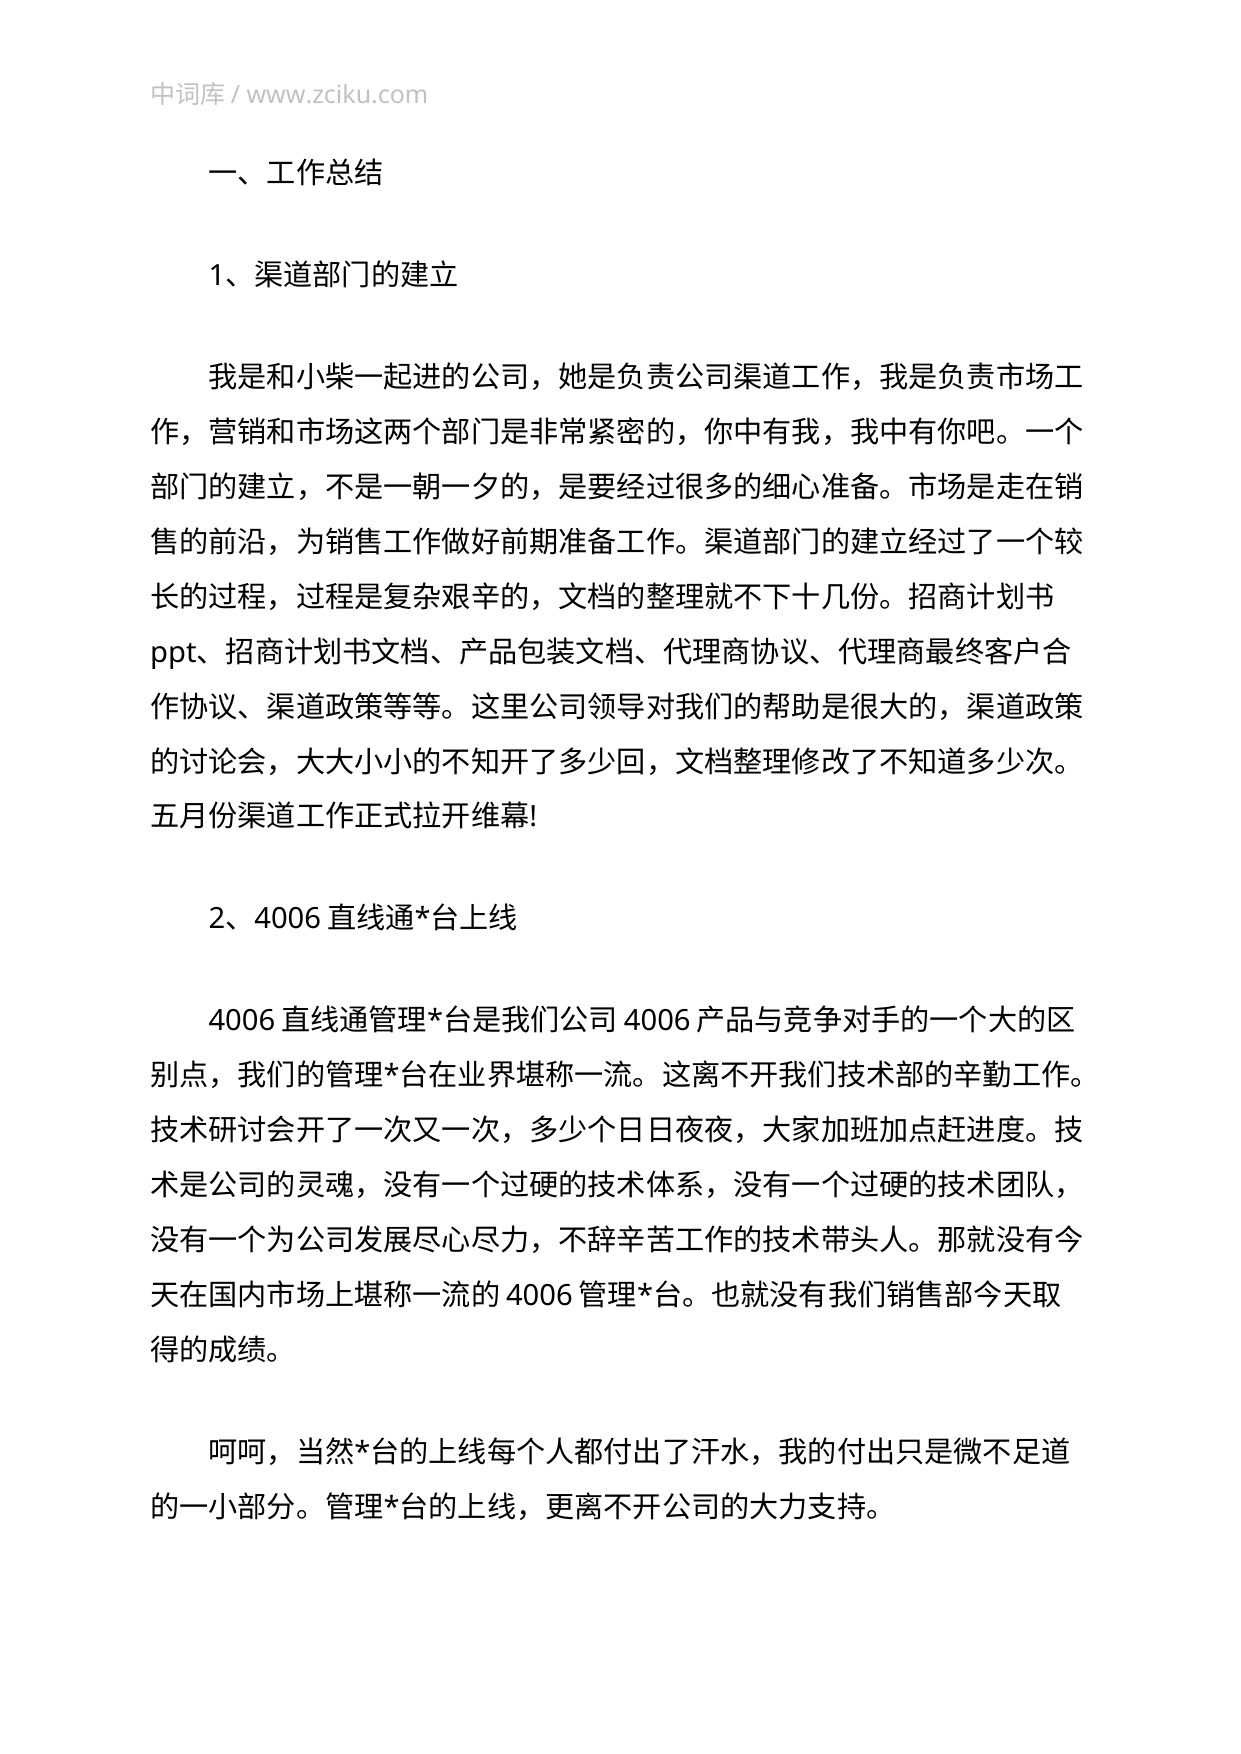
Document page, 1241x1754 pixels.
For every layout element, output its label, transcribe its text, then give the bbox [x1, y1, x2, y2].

text 1、渠道部门的建立 [150, 252, 1090, 294]
text 呵呵，当然*台的上线每个人都付出了汗水，我的付出只是微不足道的一小部分。管理*台的上线，更离不开公司的大力支持。 [150, 1428, 1090, 1526]
text 4006直线通管理*台是我们公司4006产品与竞争对手的一个大的区别点，我们的管理*台在业界堪称一流。这离不开我们技术部的辛勤工作。技术研讨会开了一次又一次，多少个日日夜夜，大家加班加点赶进度。技术是公司的灵魂，没有一个过硬的技术体系，没有一个过硬的技术团队，没有一个为公司发展尽心尽力，不辞辛苦工作的技术带头人。那就没有今天在国内市场上堪称一流的4006管理*台。也就没有我们销售部今天取得的成绩。 [150, 997, 1090, 1369]
text 2、4006直线通*台上线 [150, 895, 1090, 937]
text 我是和小柴一起进的公司，她是负责公司渠道工作，我是负责市场工作，营销和市场这两个部门是非常紧密的，你中有我，我中有你吧。一个部门的建立，不是一朝一夕的，是要经过很多的细心准备。市场是走在销售的前沿，为销售工作做好前期准备工作。渠道部门的建立经过了一个较长的过程，过程是复杂艰辛的，文档的整理就不下十几份。招商计划书ppt、招商计划书文档、产品包装文档、代理商协议、代理商最终客户合作协议、渠道政策等等。这里公司领导对我们的帮助是很大的，渠道政策的讨论会，大大小小的不知开了多少回，文档整理修改了不知道多少次。五月份渠道工作正式拉开维幕! [150, 354, 1090, 835]
text 一、工作总结 [150, 150, 1090, 192]
